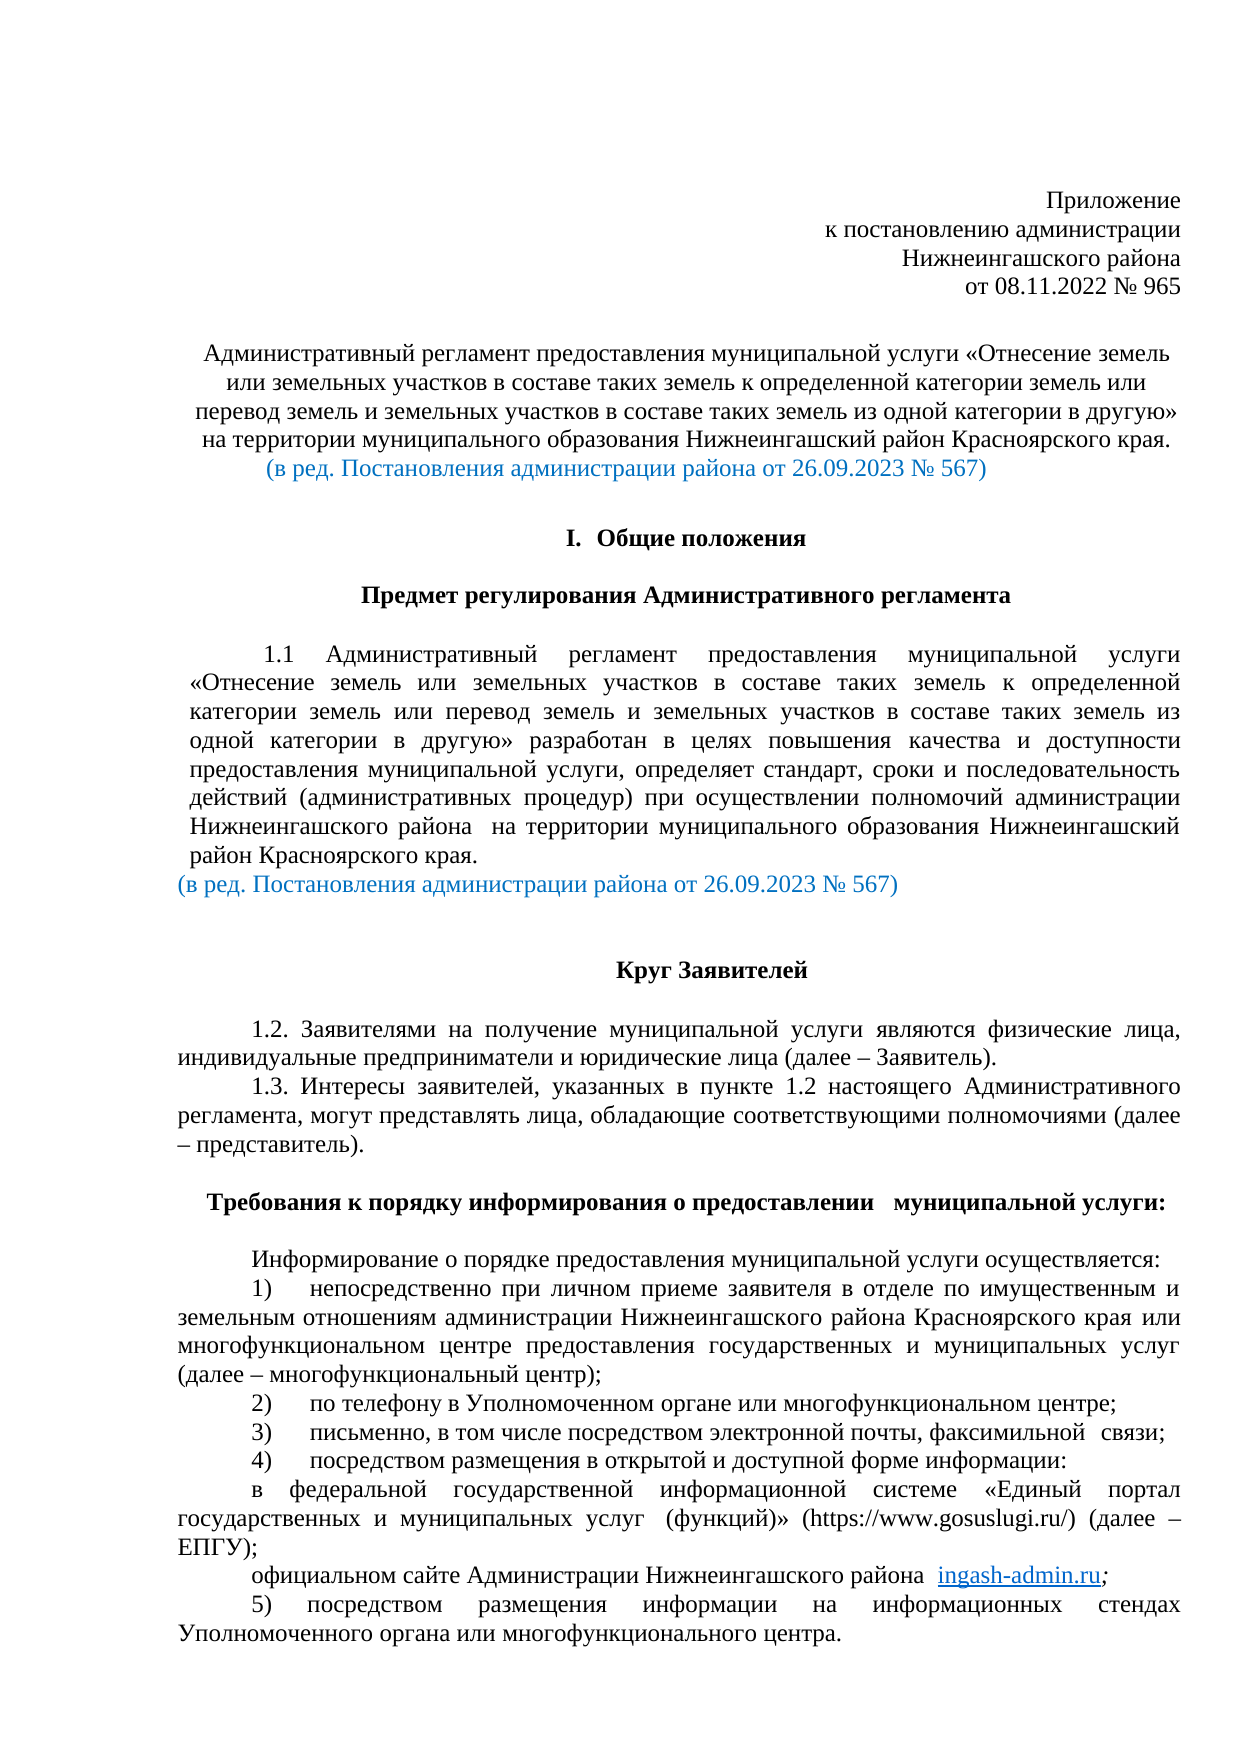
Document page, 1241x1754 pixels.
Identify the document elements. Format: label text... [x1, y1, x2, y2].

text к постановлению администрации [177, 214, 1181, 243]
text Административный регламент предоставления муниципальной услуги «Отнесение земель или земельных участков в составе таких земель к определенной категории земель или перевод земель и земельных участков в составе таких земель из одной категории в другую» на территории муниципального образования Нижнеингашский район Красноярского края. [192, 338, 1181, 453]
list по телефону в Уполномоченном органе или многофункциональном центре; [177, 1388, 1181, 1417]
list непосредственно при личном приеме заявителя в отделе по имущественным и земельным отношениям администрации Нижнеингашского района Красноярского края или многофункциональном центре предоставления государственных и муниципальных услуг (далее – многофункциональный центр); [177, 1273, 1181, 1388]
text официальном сайте Администрации Нижнеингашского района ingash-admin.ru; [177, 1560, 1181, 1589]
list Общие положения [191, 523, 1181, 552]
text 1.1 Административный регламент предоставления муниципальной услуги «Отнесение земель или земельных участков в составе таких земель к определенной категории земель или перевод земель и земельных участков в составе таких земель из одной категории в другую» разработан в целях повышения качества и доступности предоставления муниципальной услуги, определяет стандарт, сроки и последовательность действий (административных процедур) при осуществлении полномочий администрации Нижнеингашского района на территории муниципального образования Нижнеингашский район Красноярского края. [189, 639, 1181, 869]
list 1.2. Заявителями на получение муниципальной услуги являются физические лица, индивидуальные предприниматели и юридические лица (далее – Заявитель). [177, 1014, 1181, 1071]
list 1.3. Интересы заявителей, указанных в пункте 1.2 настоящего Административного регламента, могут представлять лица, обладающие соответствующими полномочиями (далее – представитель). [177, 1071, 1181, 1157]
text в федеральной государственной информационной системе «Единый портал государственных и муниципальных услуг (функций)» (https://www.gosuslugi.ru/) (далее – ЕПГУ); [177, 1474, 1181, 1560]
text от 08.11.2022 № 965 [243, 271, 1181, 300]
text 5) посредством размещения информации на информационных стендах Уполномоченного органа или многофункционального центра. [177, 1589, 1181, 1647]
list письменно, в том числе посредством электронной почты, факсимильной связи; [177, 1417, 1181, 1445]
text Приложение [974, 185, 1181, 214]
list (в ред. Постановления администрации района от 26.09.2023 № 567) [192, 453, 1196, 482]
text Требования к порядку информирования о предоставлении муниципальной услуги: [192, 1187, 1181, 1215]
text Нижнеингашского района [177, 243, 1181, 271]
text (в ред. Постановления администрации района от 26.09.2023 № 567) [177, 869, 1196, 897]
list посредством размещения в открытой и доступной форме информации: [177, 1445, 1181, 1474]
text Предмет регулирования Административного регламента [191, 580, 1181, 609]
list Информирование о порядке предоставления муниципальной услуги осуществляется: [177, 1244, 1181, 1273]
text Круг Заявителей [243, 956, 1181, 984]
